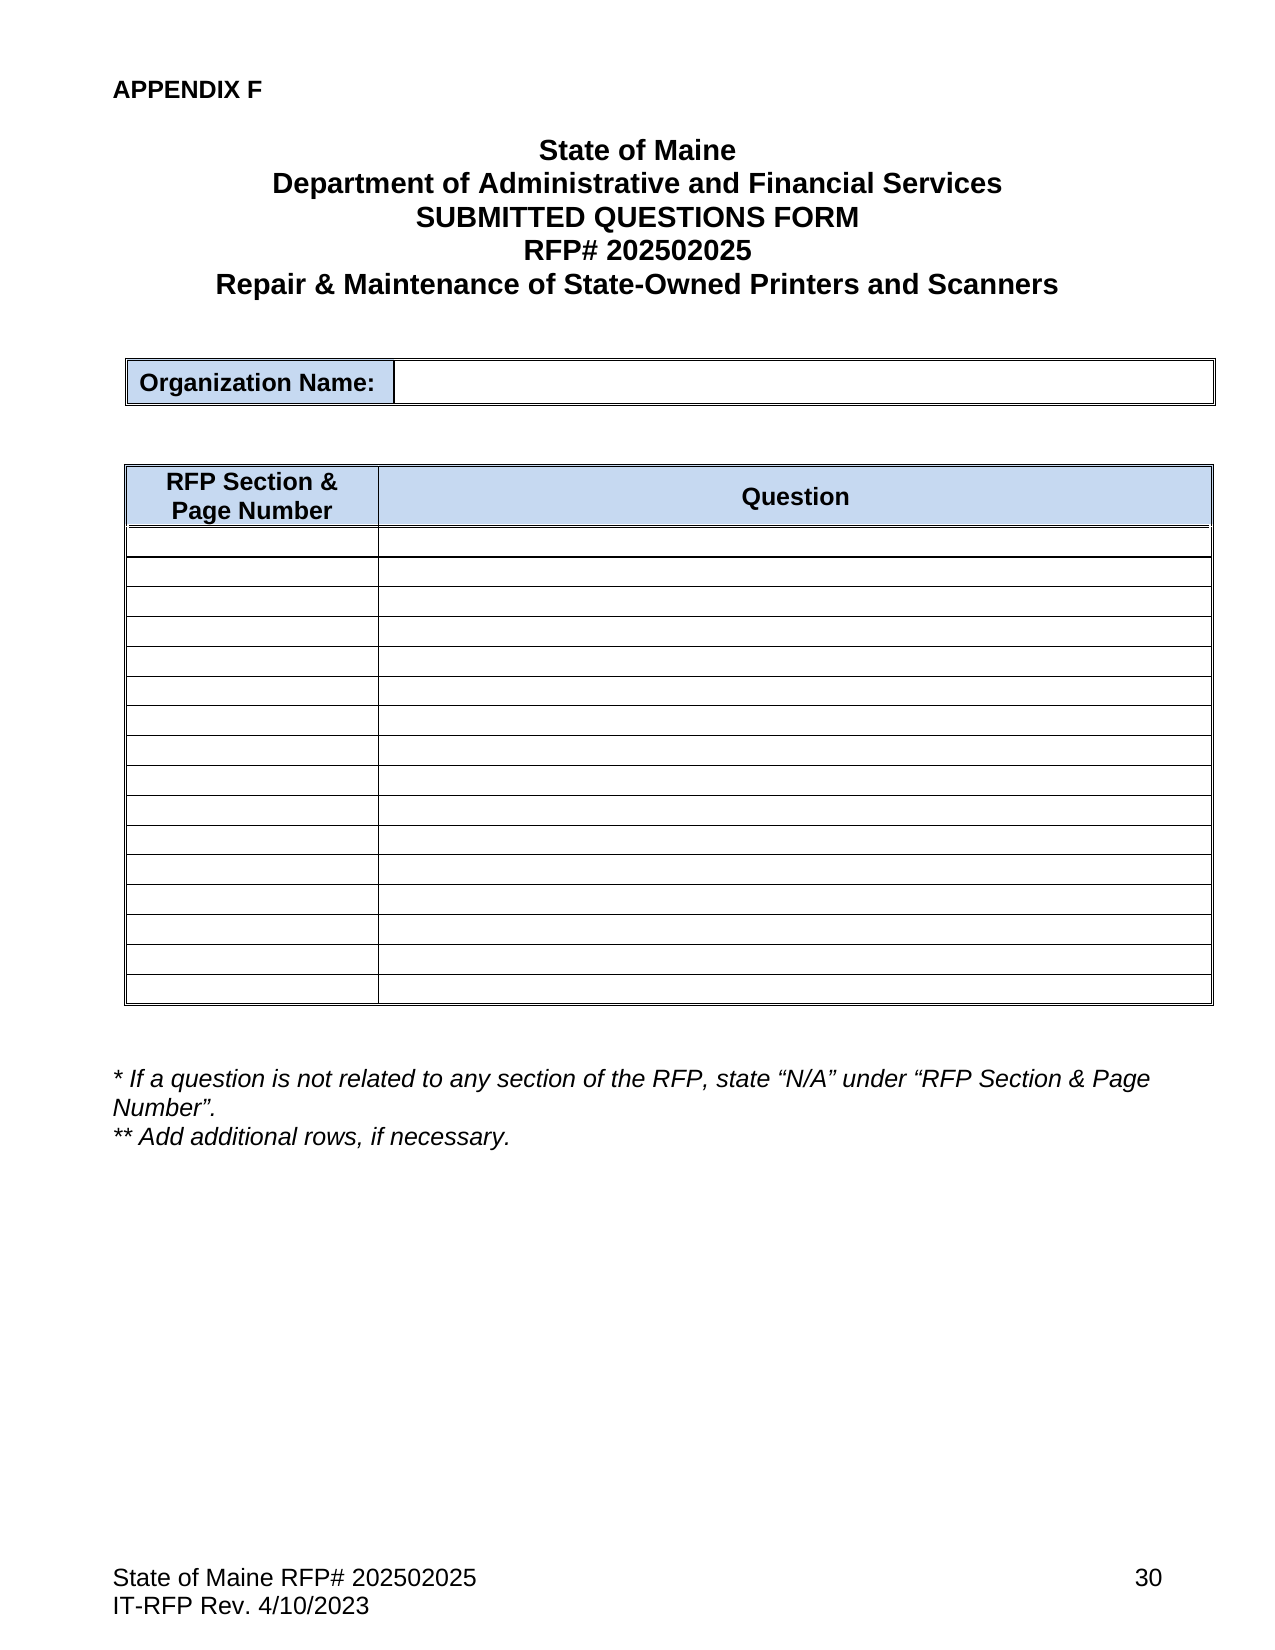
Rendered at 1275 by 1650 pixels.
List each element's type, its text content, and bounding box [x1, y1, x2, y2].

table_cell [379, 736, 1211, 765]
table_cell [379, 677, 1211, 705]
table_cell [127, 617, 378, 646]
text State of Maine [112, 132, 1162, 166]
table_header Organization Name: [128, 361, 393, 403]
table_cell [379, 706, 1211, 735]
table_cell [127, 647, 378, 676]
text Repair & Maintenance of State-Owned Printers and Scanners [112, 267, 1162, 300]
table_cell [379, 945, 1211, 973]
table_cell [379, 855, 1211, 884]
table_header Question [379, 467, 1211, 524]
text RFP# 202502025 [112, 233, 1162, 267]
table_cell [127, 975, 378, 1003]
table_cell [127, 587, 378, 616]
table_cell [127, 677, 378, 705]
table_cell [127, 826, 378, 854]
table_cell [127, 885, 378, 914]
table_cell [127, 945, 378, 973]
table_cell [379, 558, 1211, 586]
table_cell [379, 975, 1211, 1003]
table_cell [127, 796, 378, 824]
text SUBMITTED QUESTIONS FORM [112, 199, 1162, 233]
table_cell [127, 525, 378, 556]
table_cell [127, 706, 378, 735]
table_cell [379, 826, 1211, 854]
table_header [395, 361, 1213, 403]
table_cell [379, 915, 1211, 944]
table_cell [127, 736, 378, 765]
table_cell [127, 766, 378, 795]
table_cell [379, 525, 1211, 556]
table_cell [379, 885, 1211, 914]
text APPENDIX F [112, 75, 1162, 104]
table_cell [379, 766, 1211, 795]
table_cell [379, 587, 1211, 616]
text Department of Administrative and Financial Services [112, 166, 1162, 199]
table_header RFP Section & Page Number [127, 467, 378, 524]
table_cell [379, 617, 1211, 646]
text * If a question is not related to any section of the RFP, state “N/A” under “RFP Section & Page Number”. [112, 1064, 1200, 1121]
table_cell [127, 558, 378, 586]
table_cell [379, 796, 1211, 824]
table_cell [127, 915, 378, 944]
text ** Add additional rows, if necessary. [112, 1121, 1162, 1150]
table_cell [379, 647, 1211, 676]
table_cell [127, 855, 378, 884]
